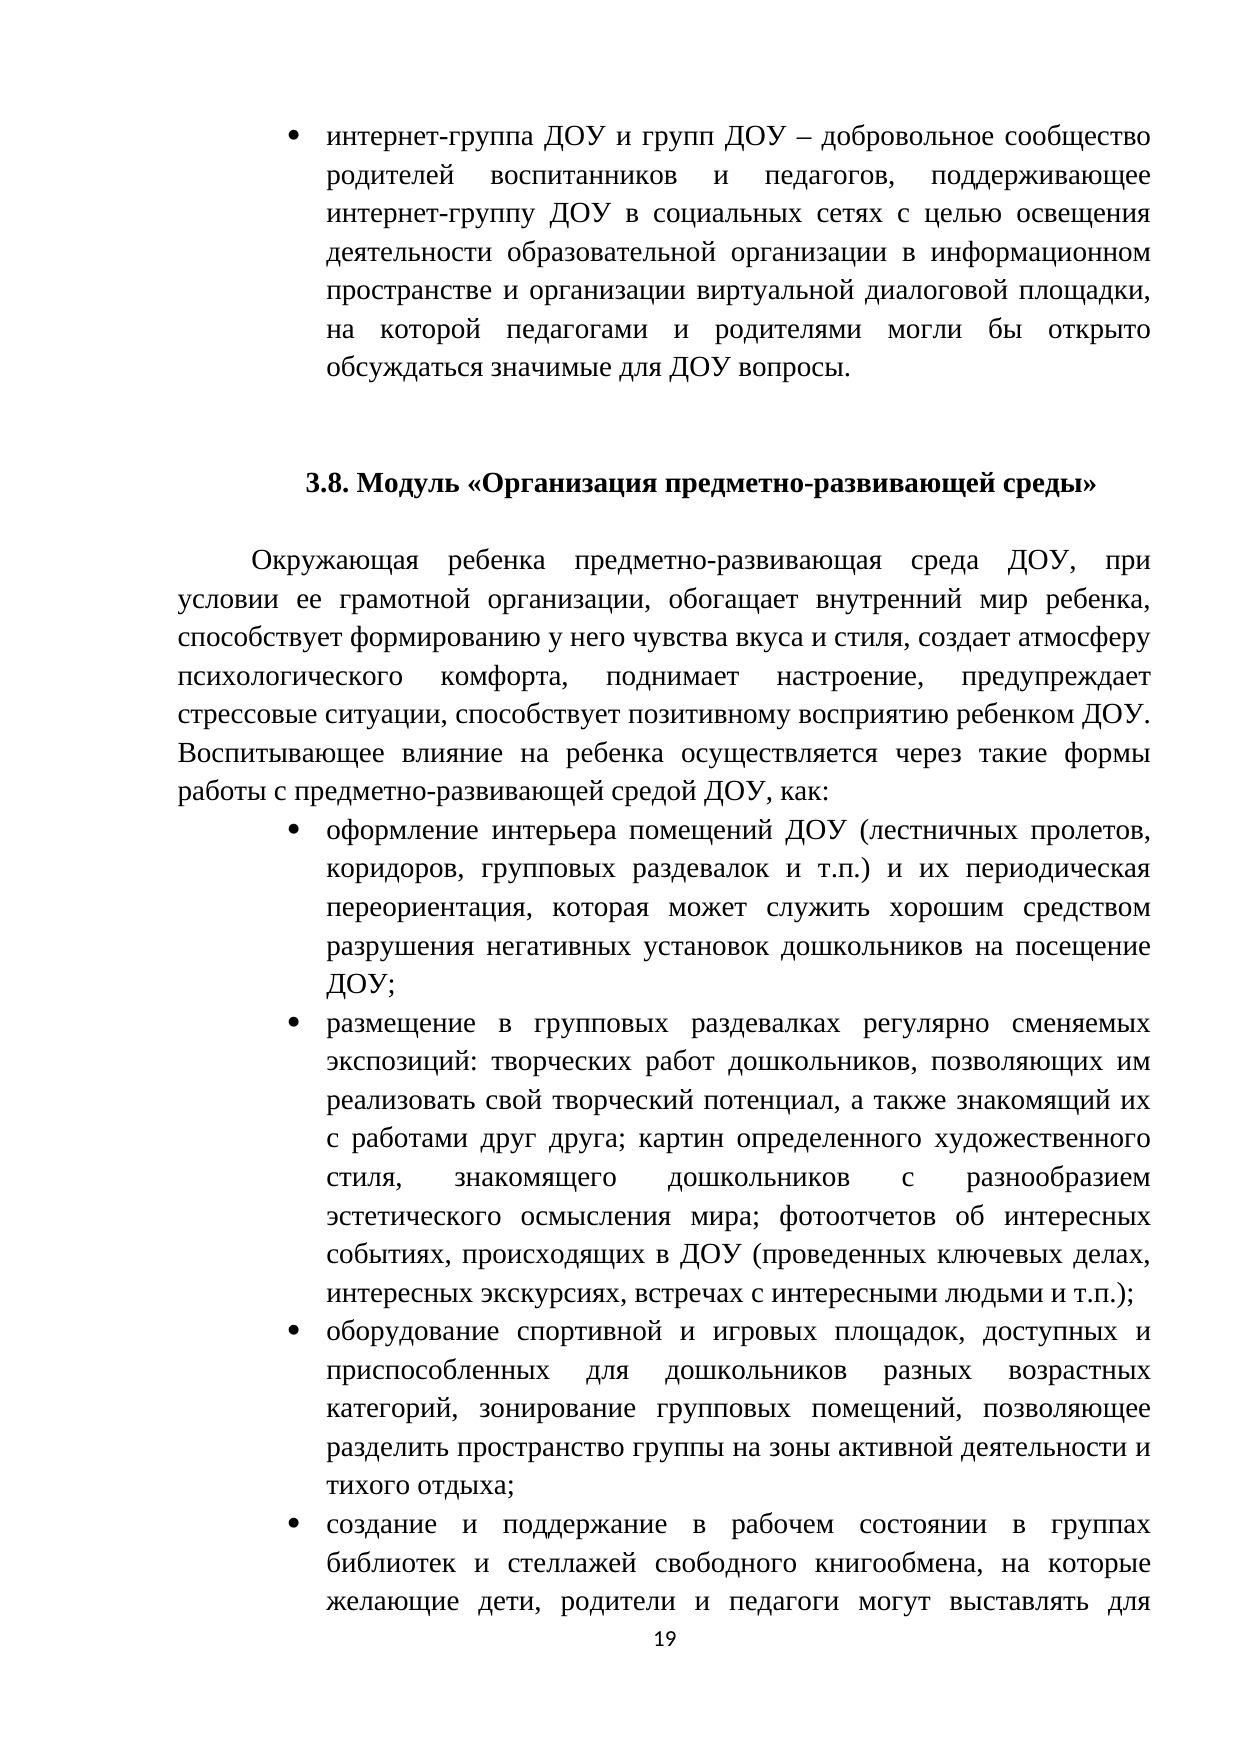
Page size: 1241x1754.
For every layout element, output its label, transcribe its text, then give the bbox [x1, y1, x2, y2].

text Окружающая ребенка предметно-развивающая среда ДОУ, при условии ее грамотной организации, обогащает внутренний мир ребенка, способствует формированию у него чувства вкуса и стиля, создает атмосферу психологического комфорта, поднимает настроение, предупреждает стрессовые ситуации, способствует позитивному восприятию ребенком ДОУ. Воспитывающее влияние на ребенка осуществляется через такие формы работы с предметно-развивающей средой ДОУ, как: [177, 542, 1152, 807]
list оформление интерьера помещений ДОУ (лестничных пролетов, коридоров, групповых раздевалок и т.п.) и их периодическая переориентация, которая может служить хорошим средством разрушения негативных установок дошкольников на посещение ДОУ; [288, 812, 1152, 1000]
list размещение в групповых раздевалках регулярно сменяемых экспозиций: творческих работ дошкольников, позволяющих им реализовать свой творческий потенциал, а также знакомящий их с работами друг друга; картин определенного художественного стиля, знакомящего дошкольников с разнообразием эстетического осмысления мира; фотоотчетов об интересных событиях, происходящих в ДОУ (проведенных ключевых делах, интересных экскурсиях, встречах с интересными людьми и т.п.); [288, 1005, 1152, 1308]
text 3.8. Модуль «Организация предметно-развивающей среды» [177, 465, 1152, 499]
list интернет-группа ДОУ и групп ДОУ – добровольное сообщество родителей воспитанников и педагогов, поддерживающее интернет-группу ДОУ в социальных сетях с целью освещения деятельности образовательной организации в информационном пространстве и организации виртуальной диалоговой площадки, на которой педагогами и родителями могли бы открыто обсуждаться значимые для ДОУ вопросы. [288, 118, 1152, 383]
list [288, 1506, 1152, 1617]
list оборудование спортивной и игровых площадок, доступных и приспособленных для дошкольников разных возрастных категорий, зонирование групповых помещений, позволяющее разделить пространство группы на зоны активной деятельности и тихого отдыха; [288, 1313, 1152, 1501]
